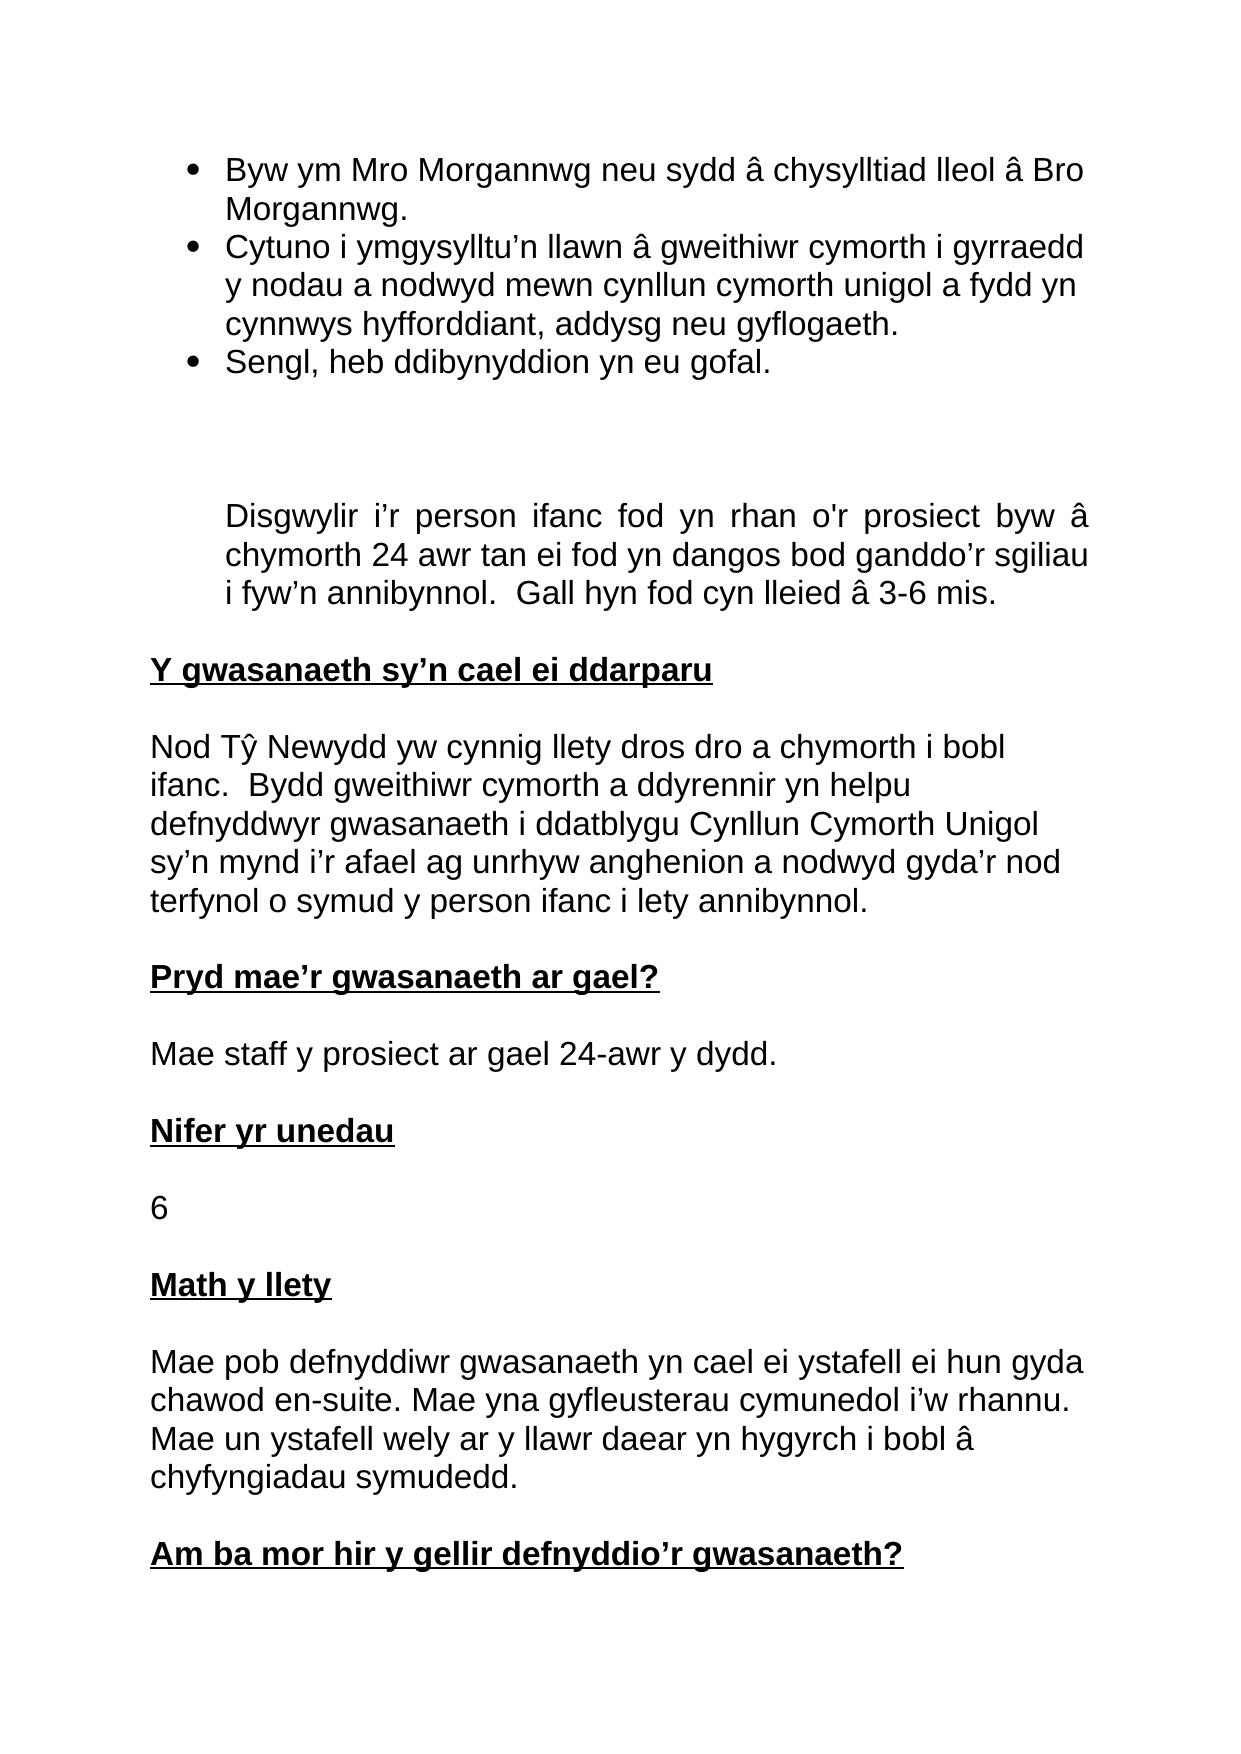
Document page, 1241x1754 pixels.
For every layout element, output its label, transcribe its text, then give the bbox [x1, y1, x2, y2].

text Mae staff y prosiect ar gael 24-awr y dydd. [150, 1034, 1090, 1073]
text 6 [150, 1188, 1090, 1227]
list Byw ym Mro Morgannwg neu sydd â chysylltiad lleol â Bro Morgannwg. [187, 150, 1090, 227]
text Nod Tŷ Newydd yw cynnig llety dros dro a chymorth i bobl ifanc. Bydd gweithiwr cymorth a ddyrennir yn helpu defnyddwyr gwasanaeth i ddatblygu Cynllun Cymorth Unigol sy’n mynd i’r afael ag unrhyw anghenion a nodwyd gyda’r nod terfynol o symud y person ifanc i lety annibynnol. [150, 727, 1090, 919]
list Sengl, heb ddibynyddion yn eu gofal. [187, 342, 1090, 381]
text Nifer yr unedau [150, 1111, 1090, 1150]
text Y gwasanaeth sy’n cael ei ddarparu [150, 650, 1090, 688]
text Math y llety [150, 1265, 1090, 1303]
text Am ba mor hir y gellir defnyddio’r gwasanaeth? [150, 1534, 1090, 1572]
list Cytuno i ymgysylltu’n llawn â gweithiwr cymorth i gyrraedd y nodau a nodwyd mewn cynllun cymorth unigol a fydd yn cynnwys hyfforddiant, addysg neu gyflogaeth. [187, 227, 1090, 342]
text Mae pob defnyddiwr gwasanaeth yn cael ei ystafell ei hun gyda chawod en-suite. Mae yna gyfleusterau cymunedol i’w rhannu. Mae un ystafell wely ar y llawr daear yn hygyrch i bobl â chyfyngiadau symudedd. [150, 1342, 1090, 1496]
text Disgwylir i’r person ifanc fod yn rhan o'r prosiect byw â chymorth 24 awr tan ei fod yn dangos bod ganddo’r sgiliau i fyw’n annibynnol. Gall hyn fod cyn lleied â 3-6 mis. [225, 496, 1090, 612]
text Pryd mae’r gwasanaeth ar gael? [150, 957, 1090, 996]
